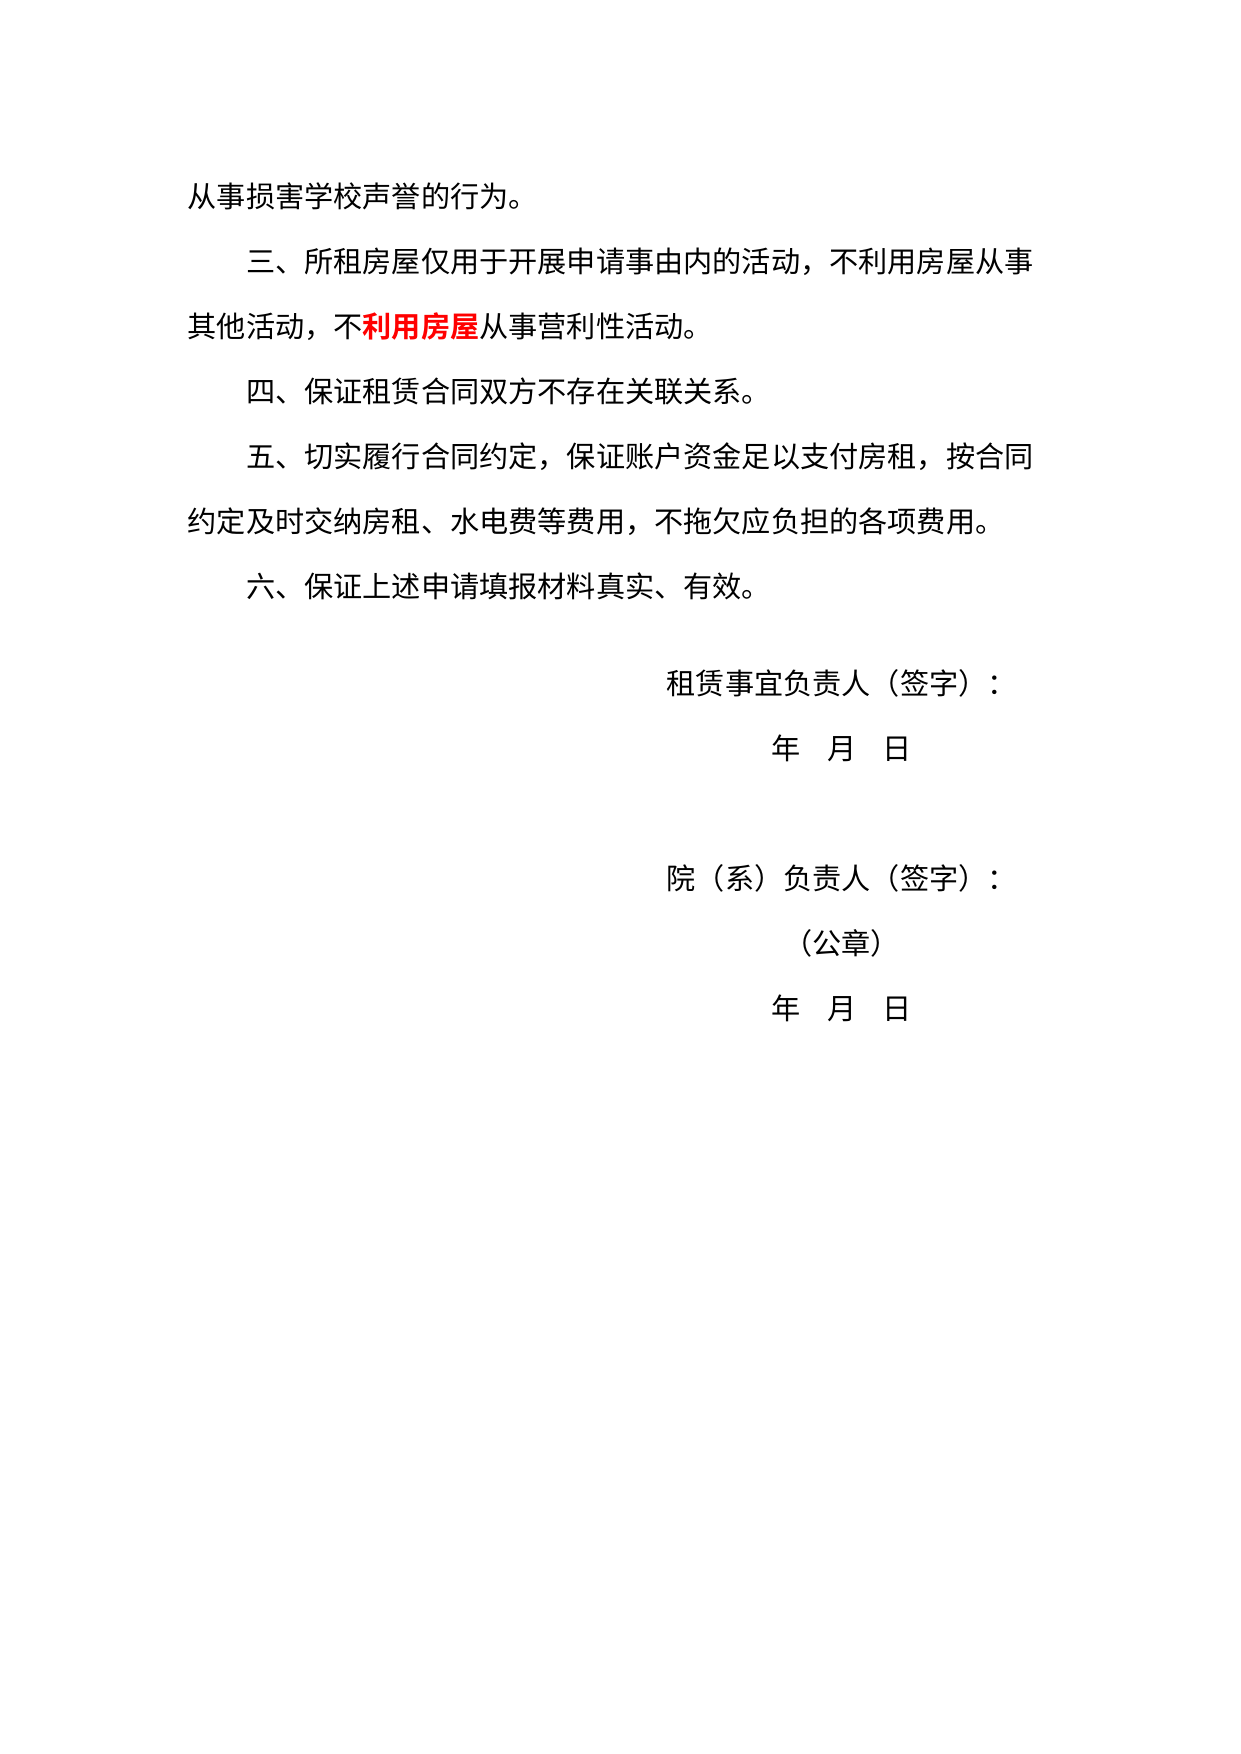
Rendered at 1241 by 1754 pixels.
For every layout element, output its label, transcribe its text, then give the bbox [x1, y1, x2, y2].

text 四、保证租赁合同双方不存在关联关系。 [187, 357, 1053, 422]
text 三、所租房屋仅用于开展申请事由内的活动，不利用房屋从事其他活动，不利用房屋从事营利性活动。 [187, 227, 1053, 357]
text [187, 162, 1053, 227]
text 六、保证上述申请填报材料真实、有效。 [187, 552, 1053, 617]
text 年 月 日 [187, 714, 1053, 779]
text 院（系）负责人（签字）： [187, 844, 1053, 909]
text 五、切实履行合同约定，保证账户资金足以支付房租，按合同约定及时交纳房租、水电费等费用，不拖欠应负担的各项费用。 [187, 422, 1053, 552]
text 租赁事宜负责人（签字）： [187, 649, 1053, 714]
text （公章） [187, 909, 1053, 974]
text 年 月 日 [187, 974, 1053, 1039]
